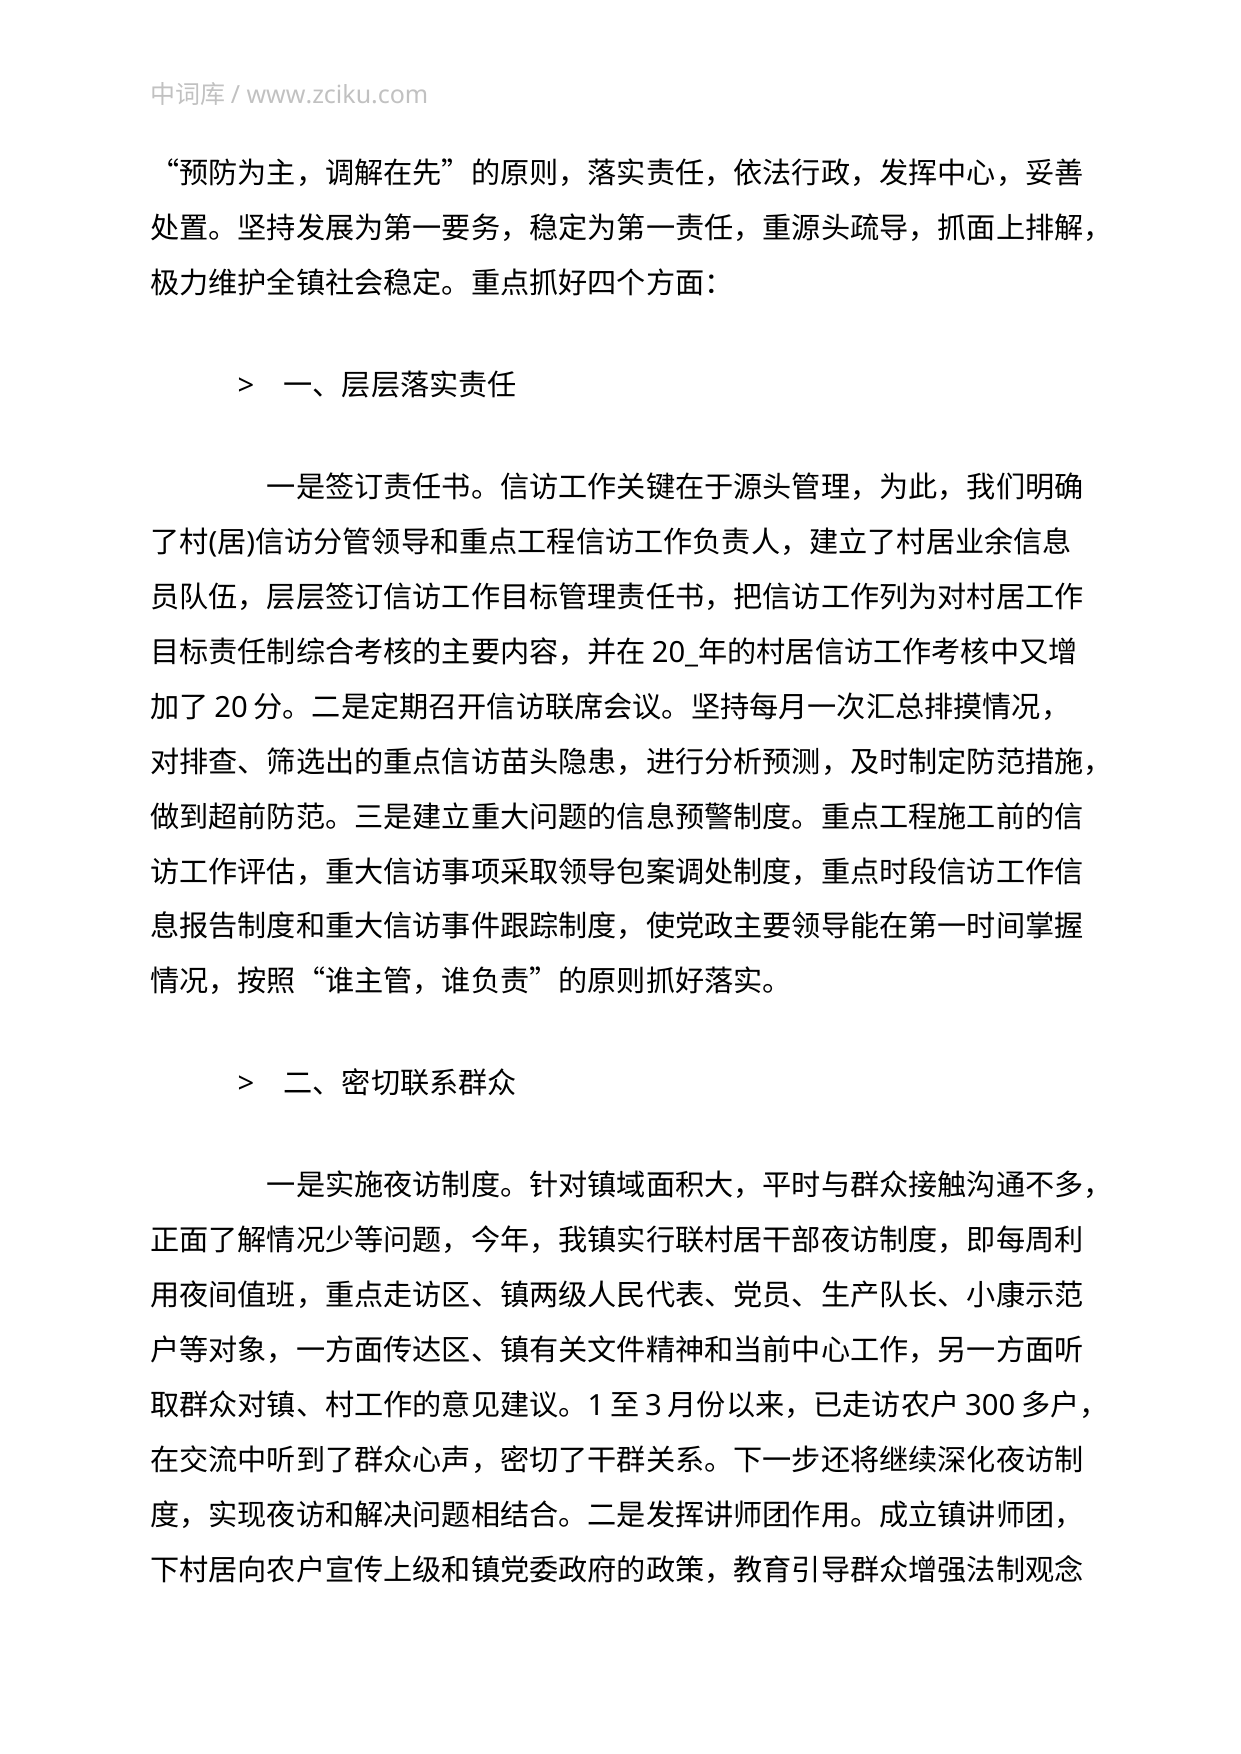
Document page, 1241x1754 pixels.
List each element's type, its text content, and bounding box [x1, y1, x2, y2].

text > 一、层层落实责任 [150, 362, 1090, 404]
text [150, 150, 1090, 302]
text > 二、密切联系群众 [150, 1060, 1090, 1102]
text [150, 1162, 1090, 1588]
text 一是签订责任书。信访工作关键在于源头管理，为此，我们明确了村(居)信访分管领导和重点工程信访工作负责人，建立了村居业余信息员队伍，层层签订信访工作目标管理责任书，把信访工作列为对村居工作目标责任制综合考核的主要内容，并在20_年的村居信访工作考核中又增加了20分。二是定期召开信访联席会议。坚持每月一次汇总排摸情况，对排查、筛选出的重点信访苗头隐患，进行分析预测，及时制定防范措施，做到超前防范。三是建立重大问题的信息预警制度。重点工程施工前的信访工作评估，重大信访事项采取领导包案调处制度，重点时段信访工作信息报告制度和重大信访事件跟踪制度，使党政主要领导能在第一时间掌握情况，按照“谁主管，谁负责”的原则抓好落实。 [150, 463, 1090, 1000]
